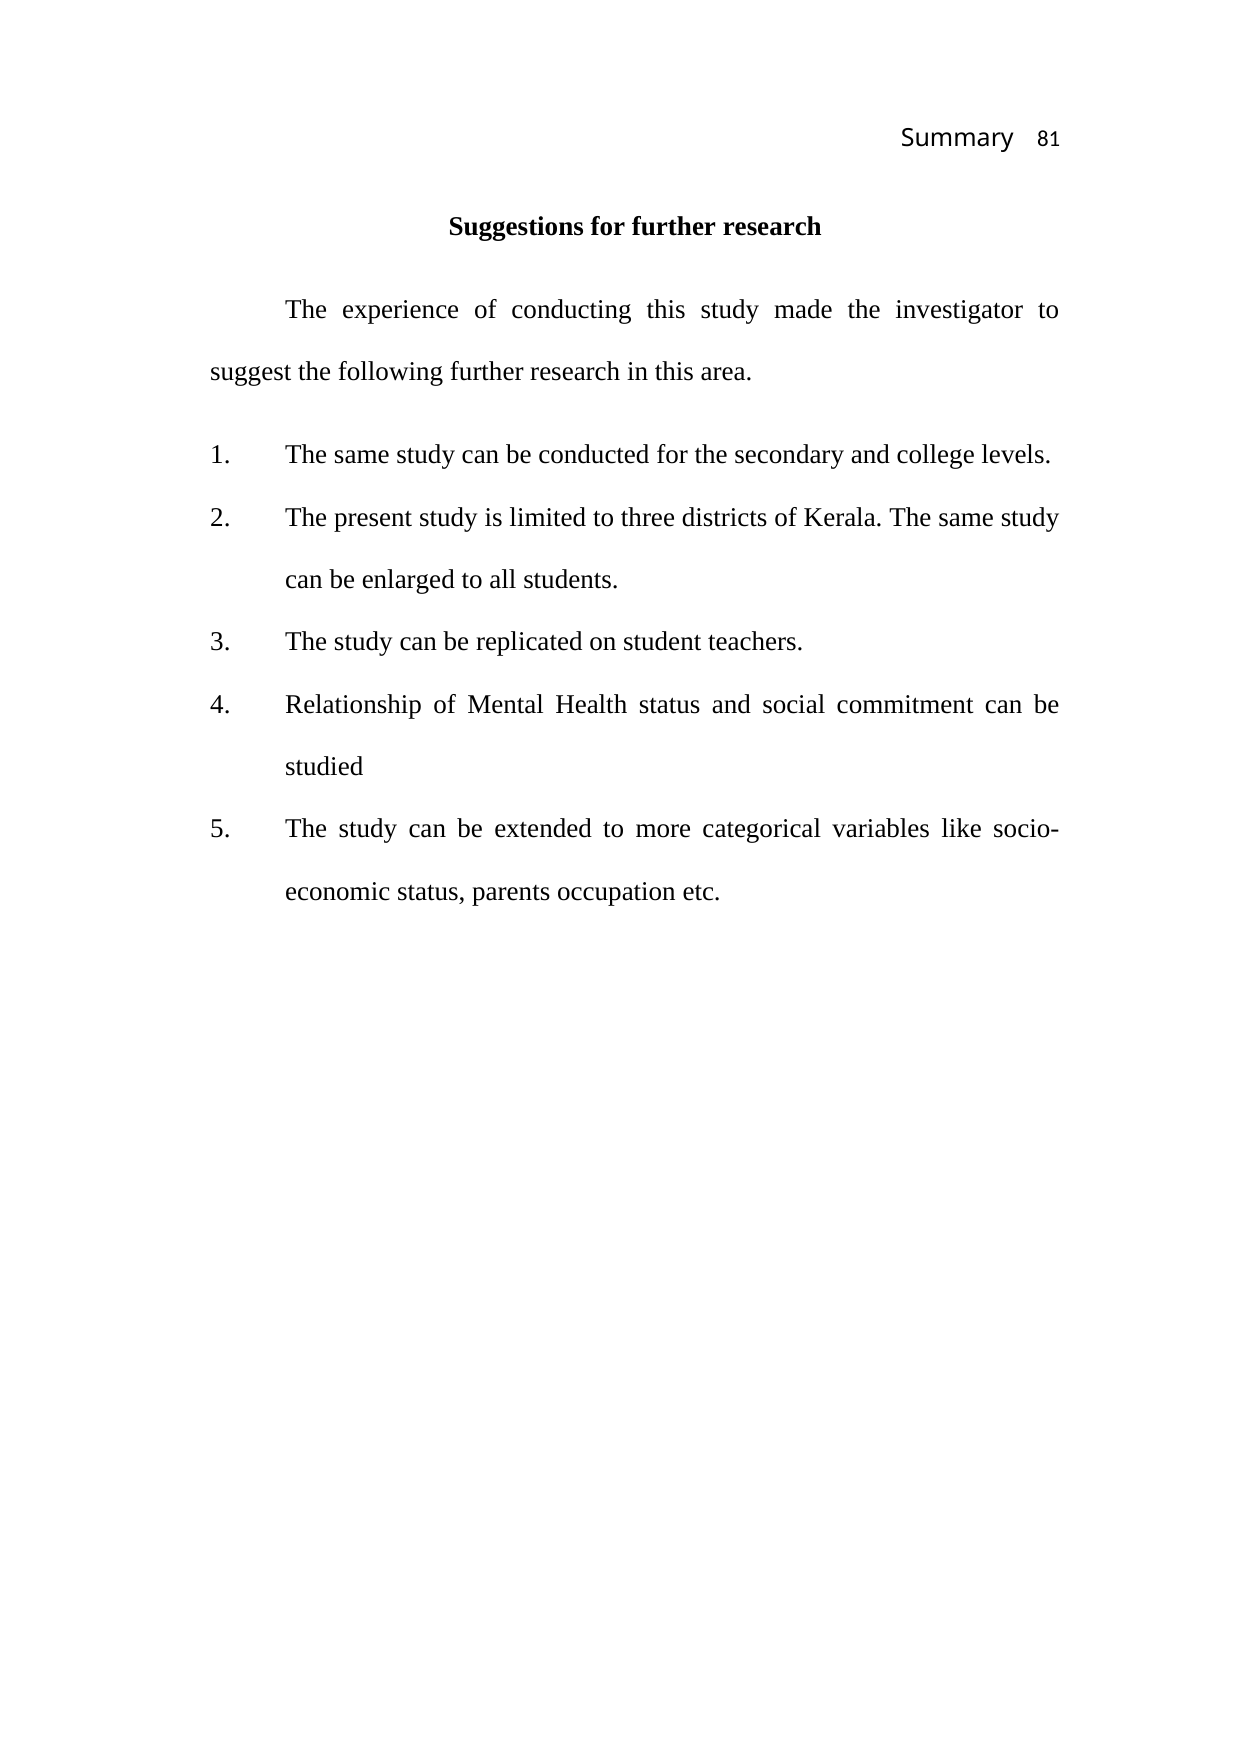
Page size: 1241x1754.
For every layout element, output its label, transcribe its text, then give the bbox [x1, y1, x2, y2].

list Relationship of Mental Health status and social commitment can be studied [210, 688, 1060, 781]
list The same study can be conducted for the secondary and college levels. [210, 438, 1060, 470]
list The study can be replicated on student teachers. [210, 625, 1060, 657]
list The study can be extended to more categorical variables like socio-economic status, parents occupation etc. [210, 812, 1060, 906]
list Suggestions for further research [210, 210, 1060, 241]
text The experience of conducting this study made the investigator to suggest the following further research in this area. [210, 293, 1060, 387]
list The present study is limited to three districts of Kerala. The same study can be enlarged to all students. [210, 501, 1060, 594]
